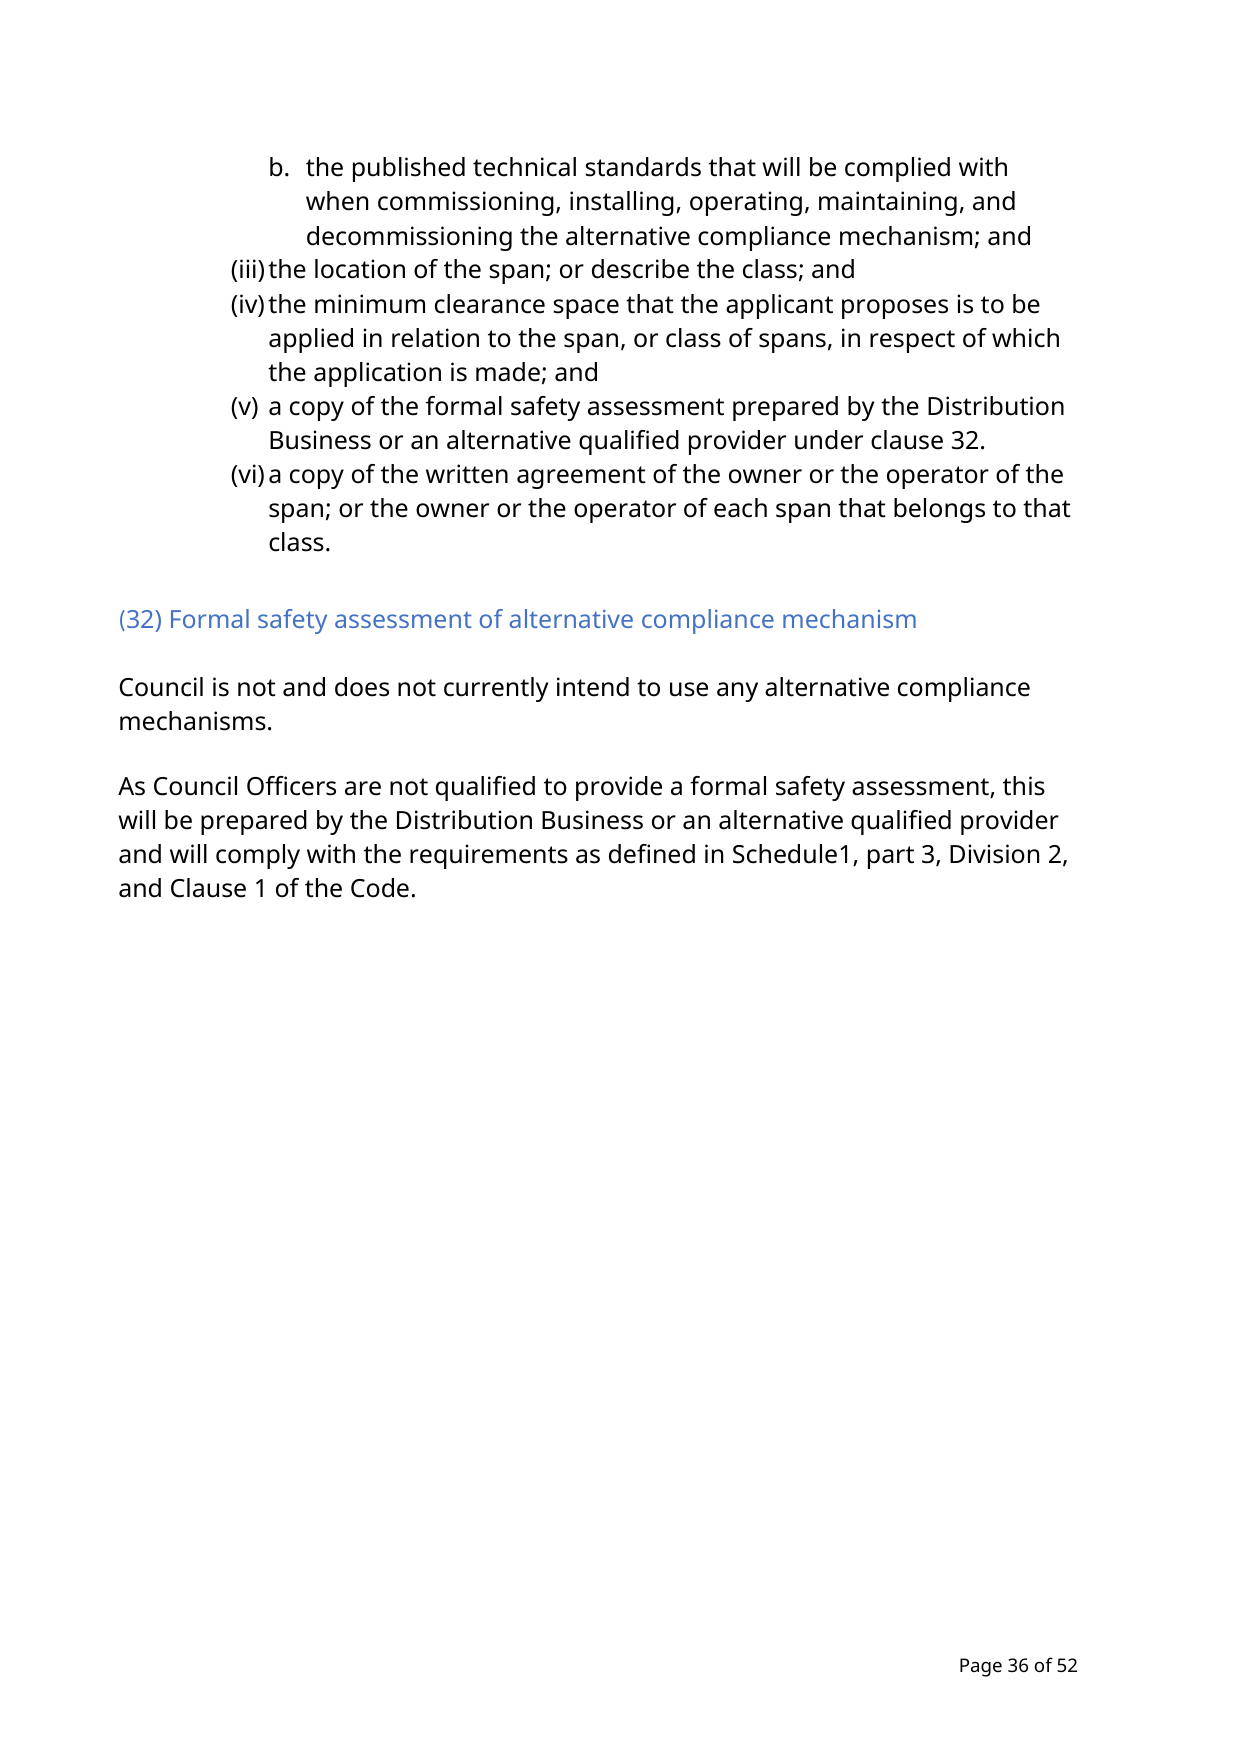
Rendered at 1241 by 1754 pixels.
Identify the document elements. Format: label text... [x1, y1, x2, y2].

list the published technical standards that will be complied with when commissioning, installing, operating, maintaining, and decommissioning the alternative compliance mechanism; and [268, 150, 1078, 252]
subtitle (32) Formal safety assessment of alternative compliance mechanism [118, 602, 1078, 636]
list a copy of the written agreement of the owner or the operator of the span; or the owner or the operator of each span that belongs to that class. [231, 457, 1078, 559]
text Council is not and does not currently intend to use any alternative compliance mechanisms. [118, 670, 1078, 738]
list a copy of the formal safety assessment prepared by the Distribution Business or an alternative qualified provider under clause 32. [231, 388, 1078, 457]
list the minimum clearance space that the applicant proposes is to be applied in relation to the span, or class of spans, in respect of which the application is made; and [231, 286, 1078, 388]
list the location of the span; or describe the class; and [231, 252, 1078, 286]
text As Council Officers are not qualified to provide a formal safety assessment, this will be prepared by the Distribution Business or an alternative qualified provider and will comply with the requirements as defined in Schedule1, part 3, Division 2, and Clause 1 of the Code. [118, 768, 1078, 905]
